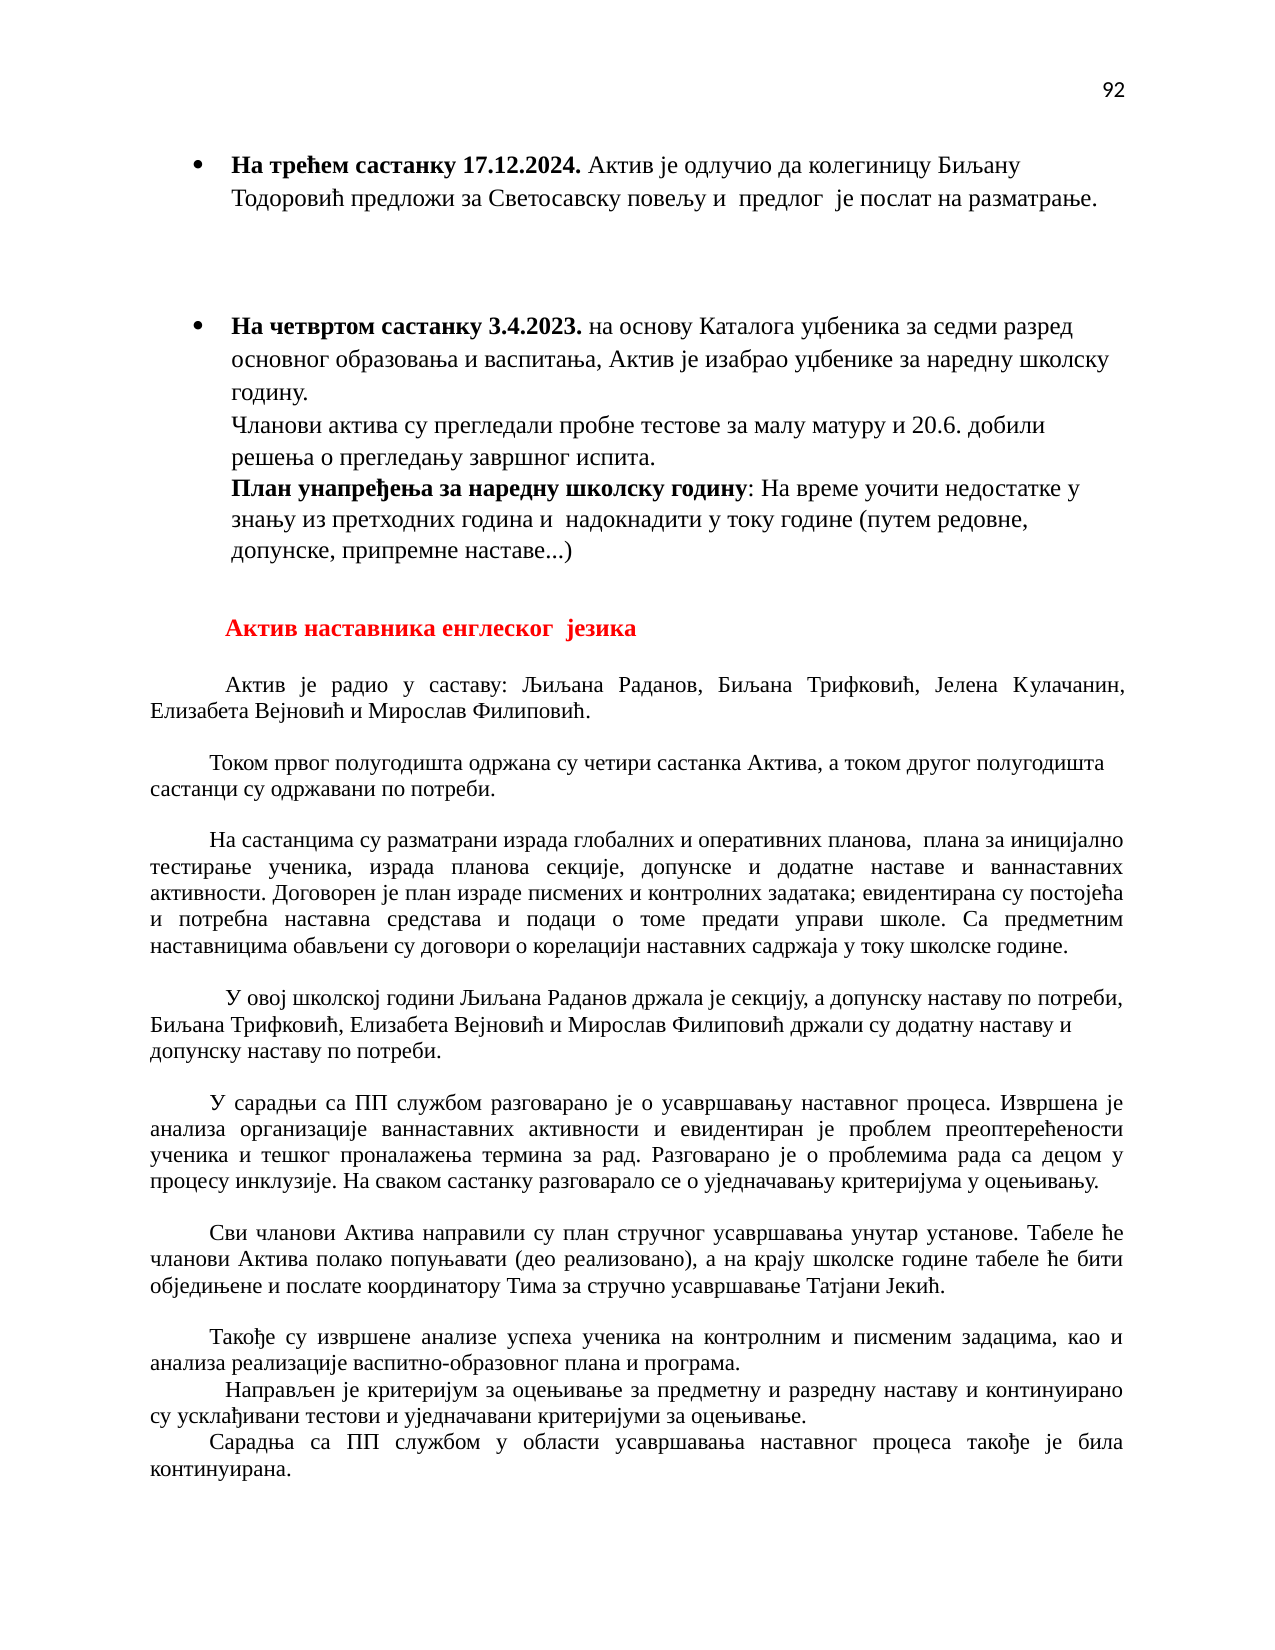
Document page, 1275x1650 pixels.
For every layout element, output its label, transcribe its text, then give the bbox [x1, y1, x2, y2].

text Такође су извршене анализе успеха ученика на контролним и писменим задацима, као и анализа реализације васпитно-образовног плана и програма. [150, 1323, 1125, 1376]
text Сарадња са ПП службом у области усавршавања наставног процеса такође је била континуирана. [150, 1428, 1125, 1481]
text На састанцима су разматрани израда глобалних и оперативних планова, плана за иницијално тестирање ученика, израда планова секције, допунске и додатне наставе и ваннаставних активности. Договорен је план израде писмених и контролних задатака; евидентирана су постојећа и потребна наставна средстава и подаци о томе предати управи школе. Са предметним наставницима обављени су договори о корелацији наставних садржаја у току школске године. [150, 826, 1125, 958]
text Током првог полугодишта одржана су четири састанка Актива, а током другог полугодишта састанци су одржавани по потреби. [150, 749, 1125, 801]
list На трећем састанку 17.12.2024. Актив је одлучио да колегиницу Биљану Тодоровић предложи за Светосавску повељу и предлог је послат на разматрање. [194, 150, 1125, 212]
text Направљен је критеријум за оцењивање за предметну и разредну наставу и континуирано су усклађивани тестови и уједначавани критеријуми за оцењивање. [150, 1376, 1125, 1428]
text Актив је радио у саставу: Љиљана Раданов, Биљана Трифковић, Јелена Кулачанин, Елизабета Веjновић и Мирослав Филиповић. [150, 671, 1125, 724]
list На четвртом састанку 3.4.2023. на основу Каталога уџбеника за седми разред основног образовања и васпитања, Актив је изабрао уџбенике за наредну школску годину. [194, 311, 1125, 406]
text У овој школској години Љиљана Раданов држала је секцију, а допунску наставу по потреби, Биљана Трифковић, Елизабета Вејновић и Мирослав Филиповић држали су додатну наставу и допунску наставу по потреби. [150, 984, 1125, 1063]
list План унапређења за наредну школску годину: На време уочити недостатке у знању из претходних година и надокнадити у току године (путем редовне, допунске, припремне наставе...) [231, 473, 1125, 563]
text Актив наставника енглеског језика [150, 613, 1125, 642]
text У сарадњи са ПП службом разговарано је о усавршавању наставног процеса. Извршена је анализа организације ваннаставних активности и евидентиран је проблем преоптерећености ученика и тешког проналажења термина за рад. Разговарано је о проблемима рада са децом у процесу инклузије. На сваком састанку разговарало се о уједначавању критеријума у оцењивању. [150, 1088, 1125, 1194]
list Чланови актива су прегледали пробне тестове за малу матуру и 20.6. добили решења о прегледању завршног испита. [231, 411, 1125, 470]
text Сви чланови Актива направили су план стручног усавршавања унутар установе. Табеле ће чланови Актива полако попуњавати (део реализовано), а на крају школске године табеле ће бити обједињене и послате координатору Тима за стручно усавршавање Татјани Јекић. [150, 1219, 1125, 1298]
